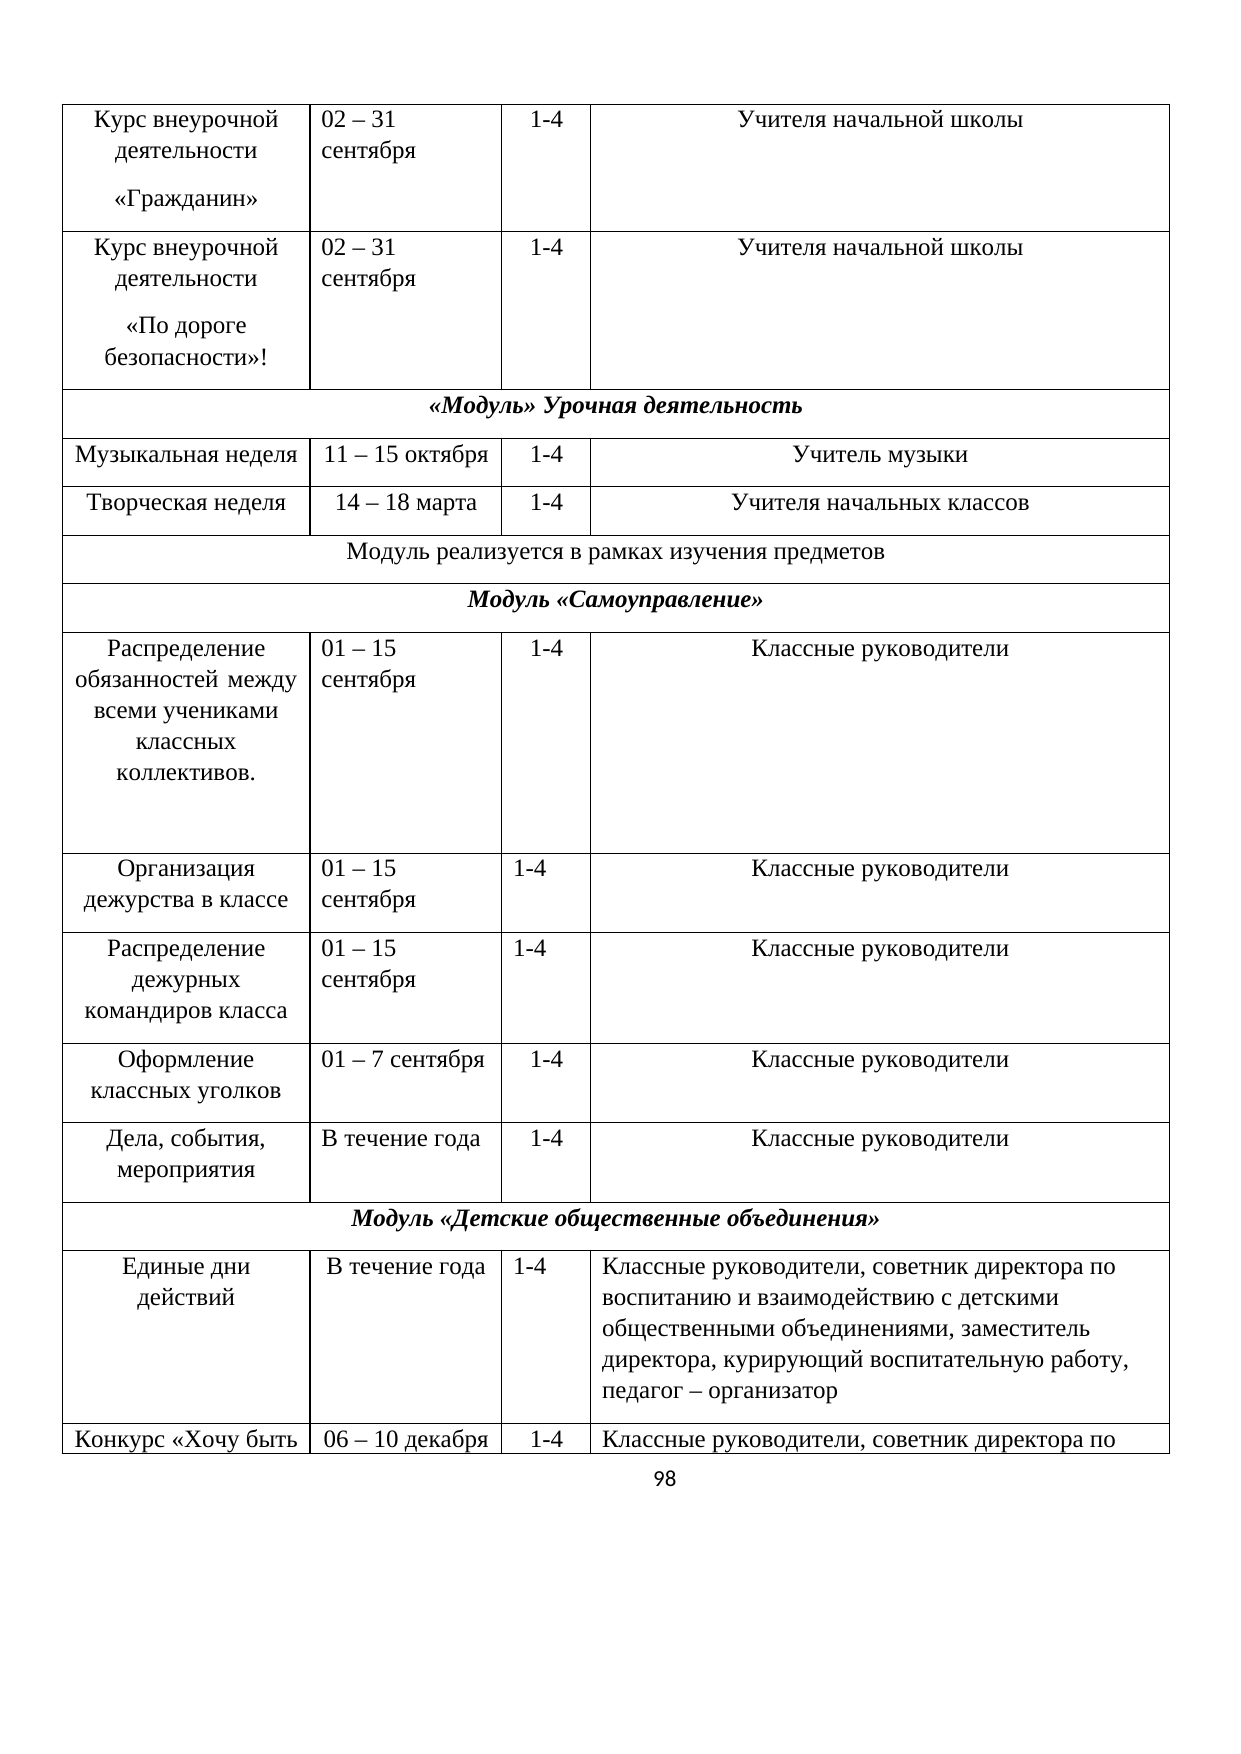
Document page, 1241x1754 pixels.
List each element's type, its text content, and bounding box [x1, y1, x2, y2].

table_cell Организация дежурства в классе [63, 854, 309, 932]
table_cell 06 – 10 декабря [311, 1424, 501, 1453]
table_cell Модуль «Самоуправление» [63, 584, 1169, 632]
table_cell 1-4 [502, 487, 590, 535]
table_cell 1-4 [502, 105, 590, 231]
table_cell 11 – 15 октября [311, 439, 501, 486]
table_cell Курс внеурочной деятельности «Гражданин» [63, 105, 309, 231]
table_cell Учителя начальной школы [591, 232, 1169, 389]
table_cell 1-4 [502, 933, 590, 1043]
table_cell 1-4 [502, 854, 590, 932]
table_cell Распределение дежурных командиров класса [63, 933, 309, 1043]
table_cell 02 – 31 сентября [311, 105, 501, 231]
table_cell 1-4 [502, 232, 590, 389]
table_cell Распределение обязанностей между всеми учениками классных коллективов. [63, 633, 309, 852]
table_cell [63, 1424, 309, 1453]
table_cell 01 – 15 сентября [311, 854, 501, 932]
table_cell Модуль реализуется в рамках изучения предметов [63, 536, 1169, 583]
table_cell Курс внеурочной деятельности «По дороге безопасности»! [63, 232, 309, 389]
table_cell 1-4 [502, 633, 590, 852]
table_cell 02 – 31 сентября [311, 232, 501, 389]
table_cell 1-4 [502, 439, 590, 486]
table_cell Дела, события, мероприятия [63, 1123, 309, 1202]
table_cell Музыкальная неделя [63, 439, 309, 486]
table_cell Учитель музыки [591, 439, 1169, 486]
table_cell 01 – 7 сентября [311, 1044, 501, 1122]
table_cell Классные руководители [591, 1123, 1169, 1202]
table_cell Классные руководители [591, 633, 1169, 852]
table_cell 01 – 15 сентября [311, 633, 501, 852]
table_cell Классные руководители [591, 1044, 1169, 1122]
table_cell Оформление классных уголков [63, 1044, 309, 1122]
table_cell Единые дни действий [63, 1251, 309, 1423]
table_cell 1-4 [502, 1251, 590, 1423]
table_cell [591, 105, 1169, 231]
table_cell В течение года [311, 1123, 501, 1202]
table_cell 14 – 18 марта [311, 487, 501, 535]
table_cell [591, 1424, 1169, 1453]
table_cell 1-4 [502, 1424, 590, 1453]
table_cell 1-4 [502, 1123, 590, 1202]
table_cell Учителя начальных классов [591, 487, 1169, 535]
table_cell Классные руководители [591, 854, 1169, 932]
table_cell 1-4 [502, 1044, 590, 1122]
table_cell Модуль «Детские общественные объединения» [63, 1203, 1169, 1250]
table_cell 01 – 15 сентября [311, 933, 501, 1043]
table_cell Классные руководители [591, 933, 1169, 1043]
table_cell В течение года [311, 1251, 501, 1423]
table_cell «Модуль» Урочная деятельность [63, 390, 1169, 438]
table_cell Творческая неделя [63, 487, 309, 535]
